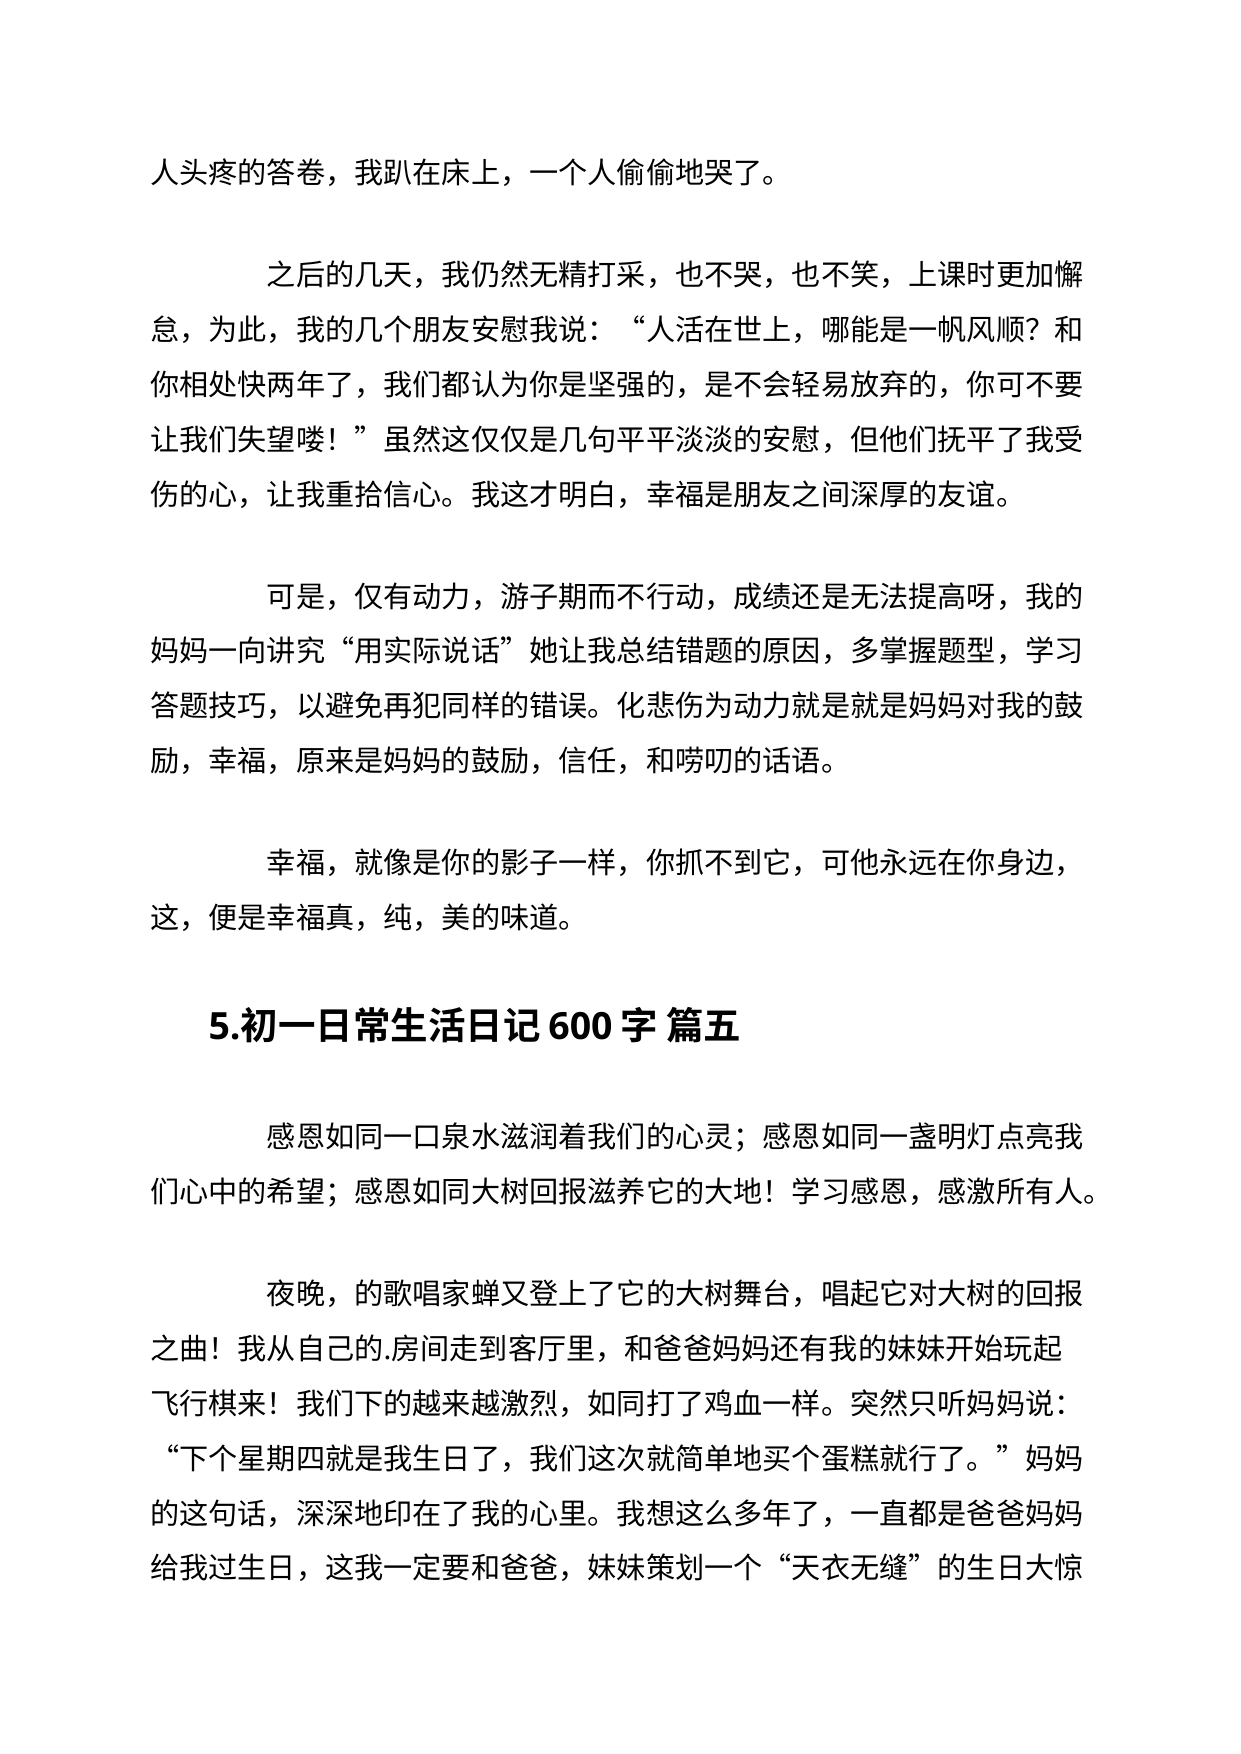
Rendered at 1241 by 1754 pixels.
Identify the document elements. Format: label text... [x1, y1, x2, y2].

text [150, 1271, 1090, 1587]
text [150, 150, 1090, 192]
text 感恩如同一口泉水滋润着我们的心灵；感恩如同一盏明灯点亮我们心中的希望；感恩如同大树回报滋养它的大地！学习感恩，感激所有人。 [150, 1114, 1090, 1211]
text 之后的几天，我仍然无精打采，也不哭，也不笑，上课时更加懈怠，为此，我的几个朋友安慰我说：“人活在世上，哪能是一帆风顺？和你相处快两年了，我们都认为你是坚强的，是不会轻易放弃的，你可不要让我们失望喽！”虽然这仅仅是几句平平淡淡的安慰，但他们抚平了我受伤的心，让我重拾信心。我这才明白，幸福是朋友之间深厚的友谊。 [150, 252, 1090, 514]
text 5.初一日常生活日记600字 篇五 [150, 996, 1090, 1051]
text 可是，仅有动力，游子期而不行动，成绩还是无法提高呀，我的妈妈一向讲究“用实际说话”她让我总结错题的原因，多掌握题型，学习答题技巧，以避免再犯同样的错误。化悲伤为动力就是就是妈妈对我的鼓励，幸福，原来是妈妈的鼓励，信任，和唠叨的话语。 [150, 573, 1090, 780]
text 幸福，就像是你的影子一样，你抓不到它，可他永远在你身边，这，便是幸福真，纯，美的味道。 [150, 839, 1090, 937]
